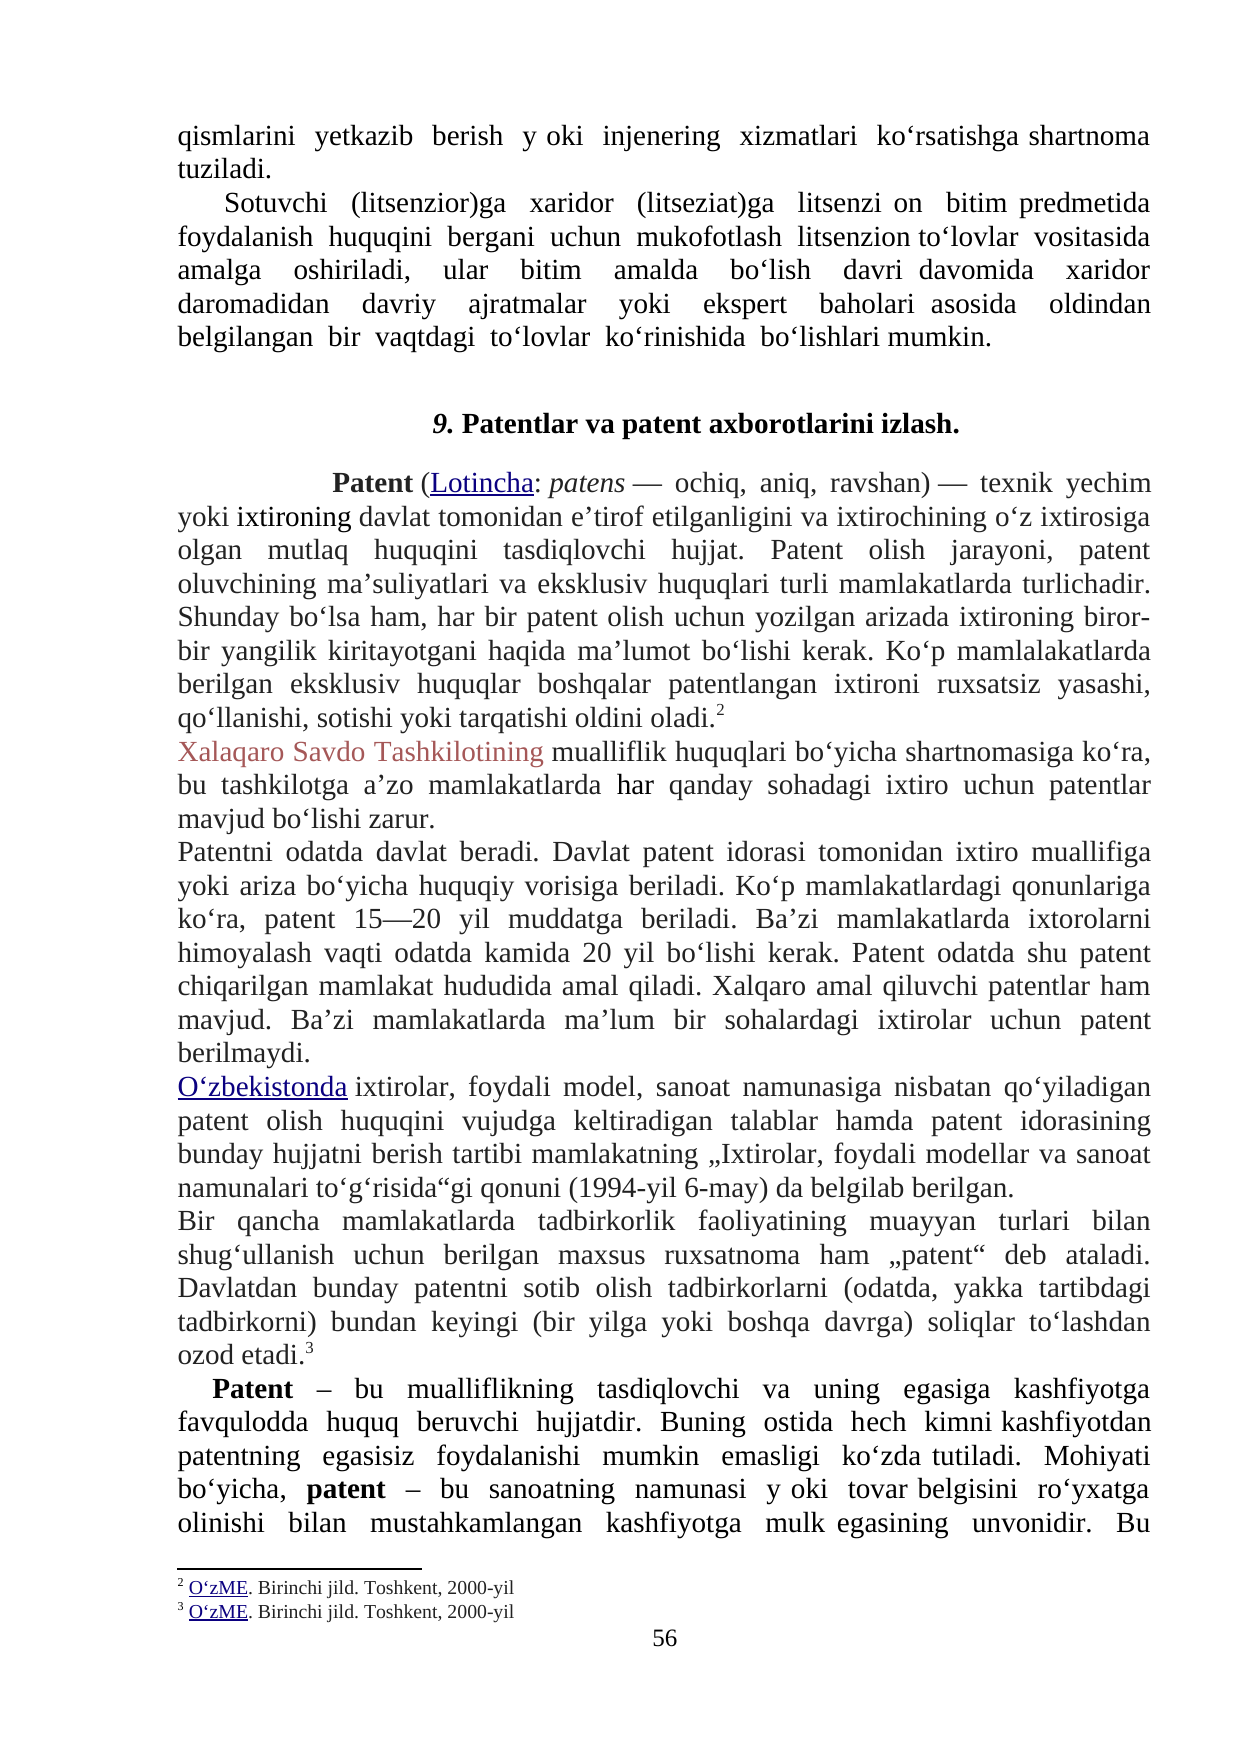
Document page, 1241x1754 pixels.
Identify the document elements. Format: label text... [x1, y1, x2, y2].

text 9. Patentlar va patent axborotlarini izlash. [177, 406, 1152, 439]
text Oʻzbekistonda ixtirolar, foydali model, sanoat namunasiga nisbatan qoʻyiladigan patent olish huquqini vujudga keltiradigan talablar hamda patent idorasining bunday hujjatni berish tartibi mamlakatning „Ixtirolar, foydali modellar va sanoat namunalari toʻgʻrisida“gi qonuni (1994-yil 6-may) da belgilab berilgan. [177, 1069, 1152, 1203]
text Sotuvchi (litsenzior)ga xaridor (litseziat)ga litsenzi on bitim predmetida foydalanish huquqini bergani uchun mukofotlash litsenzion to‘lovlar vositasida amalga oshiriladi, ular bitim amalda bo‘lish davri davomida xaridor daromadidan davriy ajratmalar yoki ekspert baholari asosida oldindan belgilangan bir vaqtdagi to‘lovlar ko‘rinishida bo‘lishlari mumkin. [177, 185, 1152, 353]
text Patent (Lotincha: patens — ochiq, aniq, ravshan) — texnik yechim yoki ixtironing davlat tomonidan eʼtirof etilganligini va ixtirochining oʻz ixtirosiga olgan mutlaq huquqini tasdiqlovchi hujjat. Patent olish jarayoni, patent oluvchining maʼsuliyatlari va eksklusiv huquqlari turli mamlakatlarda turlichadir. Shunday boʻlsa ham, har bir patent olish uchun yozilgan arizada ixtironing biror-bir yangilik kiritayotgani haqida maʼlumot boʻlishi kerak. Koʻp mamlalakatlarda berilgan eksklusiv huquqlar boshqalar patentlangan ixtironi ruxsatsiz yasashi, qoʻllanishi, sotishi yoki tarqatishi oldini oladi. [177, 465, 1152, 734]
text Bir qancha mamlakatlarda tadbirkorlik faoliyatining muayyan turlari bilan shugʻullanish uchun berilgan maxsus ruxsatnoma ham „patent“ deb ataladi. Davlatdan bunday patentni sotib olish tadbirkorlarni (odatda, yakka tartibdagi tadbirkorni) bundan keyingi (bir yilga yoki boshqa davrga) soliqlar toʻlashdan ozod etadi. [177, 1203, 1152, 1371]
text Xalaqaro Savdo Tashkilotining mualliflik huquqlari boʻyicha shartnomasiga koʻra, bu tashkilotga aʼzo mamlakatlarda har qanday sohadagi ixtiro uchun patentlar mavjud boʻlishi zarur. [177, 734, 1152, 834]
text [177, 118, 1152, 185]
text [177, 1371, 1152, 1539]
text Patentni odatda davlat beradi. Davlat patent idorasi tomonidan ixtiro muallifiga yoki ariza boʻyicha huquqiy vorisiga beriladi. Koʻp mamlakatlardagi qonunlariga koʻra, patent 15—20 yil muddatga beriladi. Baʼzi mamlakatlarda ixtorolarni himoyalash vaqti odatda kamida 20 yil boʻlishi kerak. Patent odatda shu patent chiqarilgan mamlakat hududida amal qiladi. Xalqaro amal qiluvchi patentlar ham mavjud. Baʼzi mamlakatlarda maʼlum bir sohalardagi ixtirolar uchun patent berilmaydi. [177, 834, 1152, 1069]
